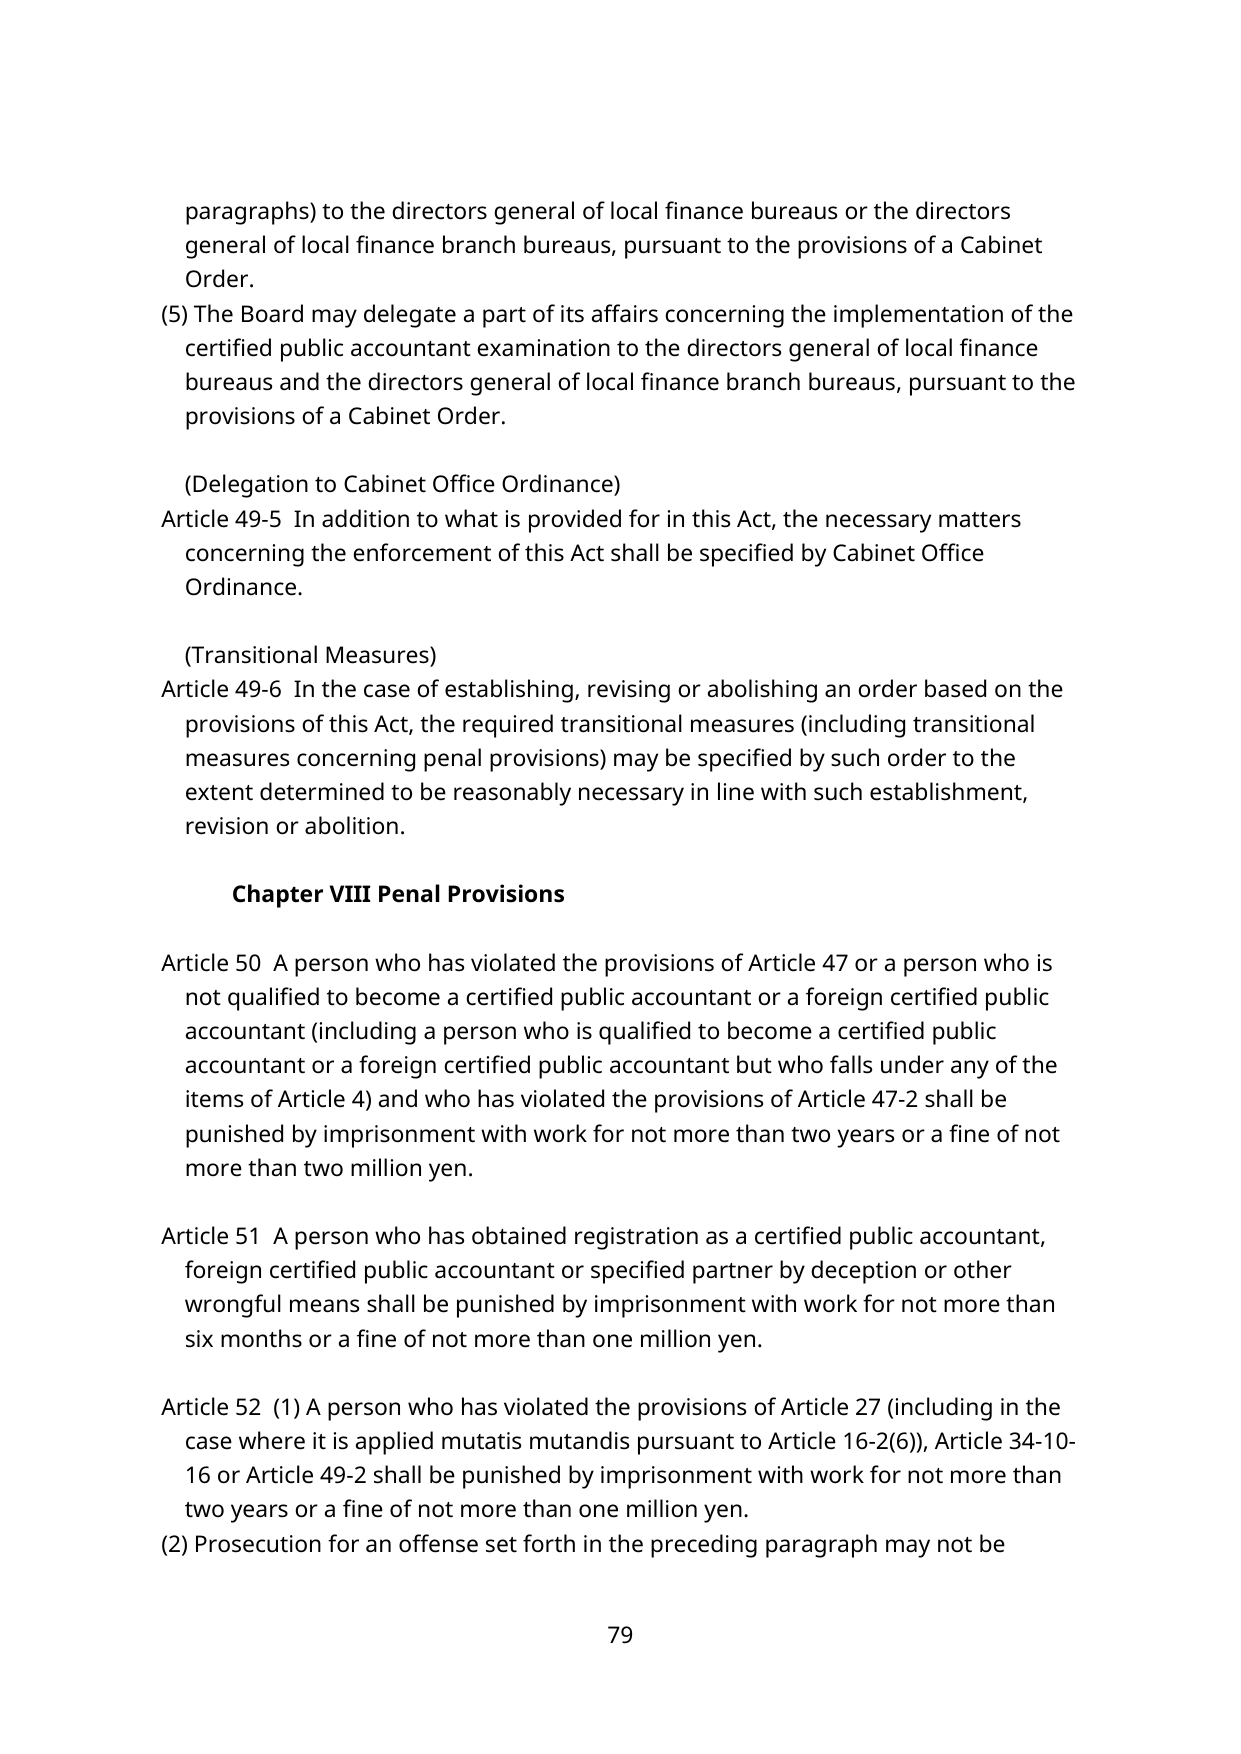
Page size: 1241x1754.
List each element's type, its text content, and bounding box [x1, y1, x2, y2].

text (Transitional Measures) [184, 638, 1079, 672]
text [161, 194, 1079, 296]
text Article 51 A person who has obtained registration as a certified public accountant, foreign certified public accountant or specified partner by deception or other wrongful means shall be punished by imprisonment with work for not more than six months or a fine of not more than one million yen. [161, 1219, 1079, 1355]
text (5) The Board may delegate a part of its affairs concerning the implementation of the certified public accountant examination to the directors general of local finance bureaus and the directors general of local finance branch bureaus, pursuant to the provisions of a Cabinet Order. [161, 296, 1079, 433]
text Chapter VIII Penal Provisions [230, 877, 1079, 911]
text Article 49-5 In addition to what is provided for in this Act, the necessary matters concerning the enforcement of this Act shall be specified by Cabinet Office Ordinance. [161, 501, 1079, 604]
text Article 50 A person who has violated the provisions of Article 47 or a person who is not qualified to become a certified public accountant or a foreign certified public accountant (including a person who is qualified to become a certified public accountant or a foreign certified public accountant but who falls under any of the items of Article 4) and who has violated the provisions of Article 47-2 shall be punished by imprisonment with work for not more than two years or a fine of not more than two million yen. [161, 945, 1079, 1184]
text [161, 1526, 1079, 1560]
text (Delegation to Cabinet Office Ordinance) [184, 467, 1079, 501]
text Article 52 (1) A person who has violated the provisions of Article 27 (including in the case where it is applied mutatis mutandis pursuant to Article 16-2(6)), Article 34-10-16 or Article 49-2 shall be punished by imprisonment with work for not more than two years or a fine of not more than one million yen. [161, 1389, 1079, 1526]
text Article 49-6 In the case of establishing, revising or abolishing an order based on the provisions of this Act, the required transitional measures (including transitional measures concerning penal provisions) may be specified by such order to the extent determined to be reasonably necessary in line with such establishment, revision or abolition. [161, 672, 1079, 843]
